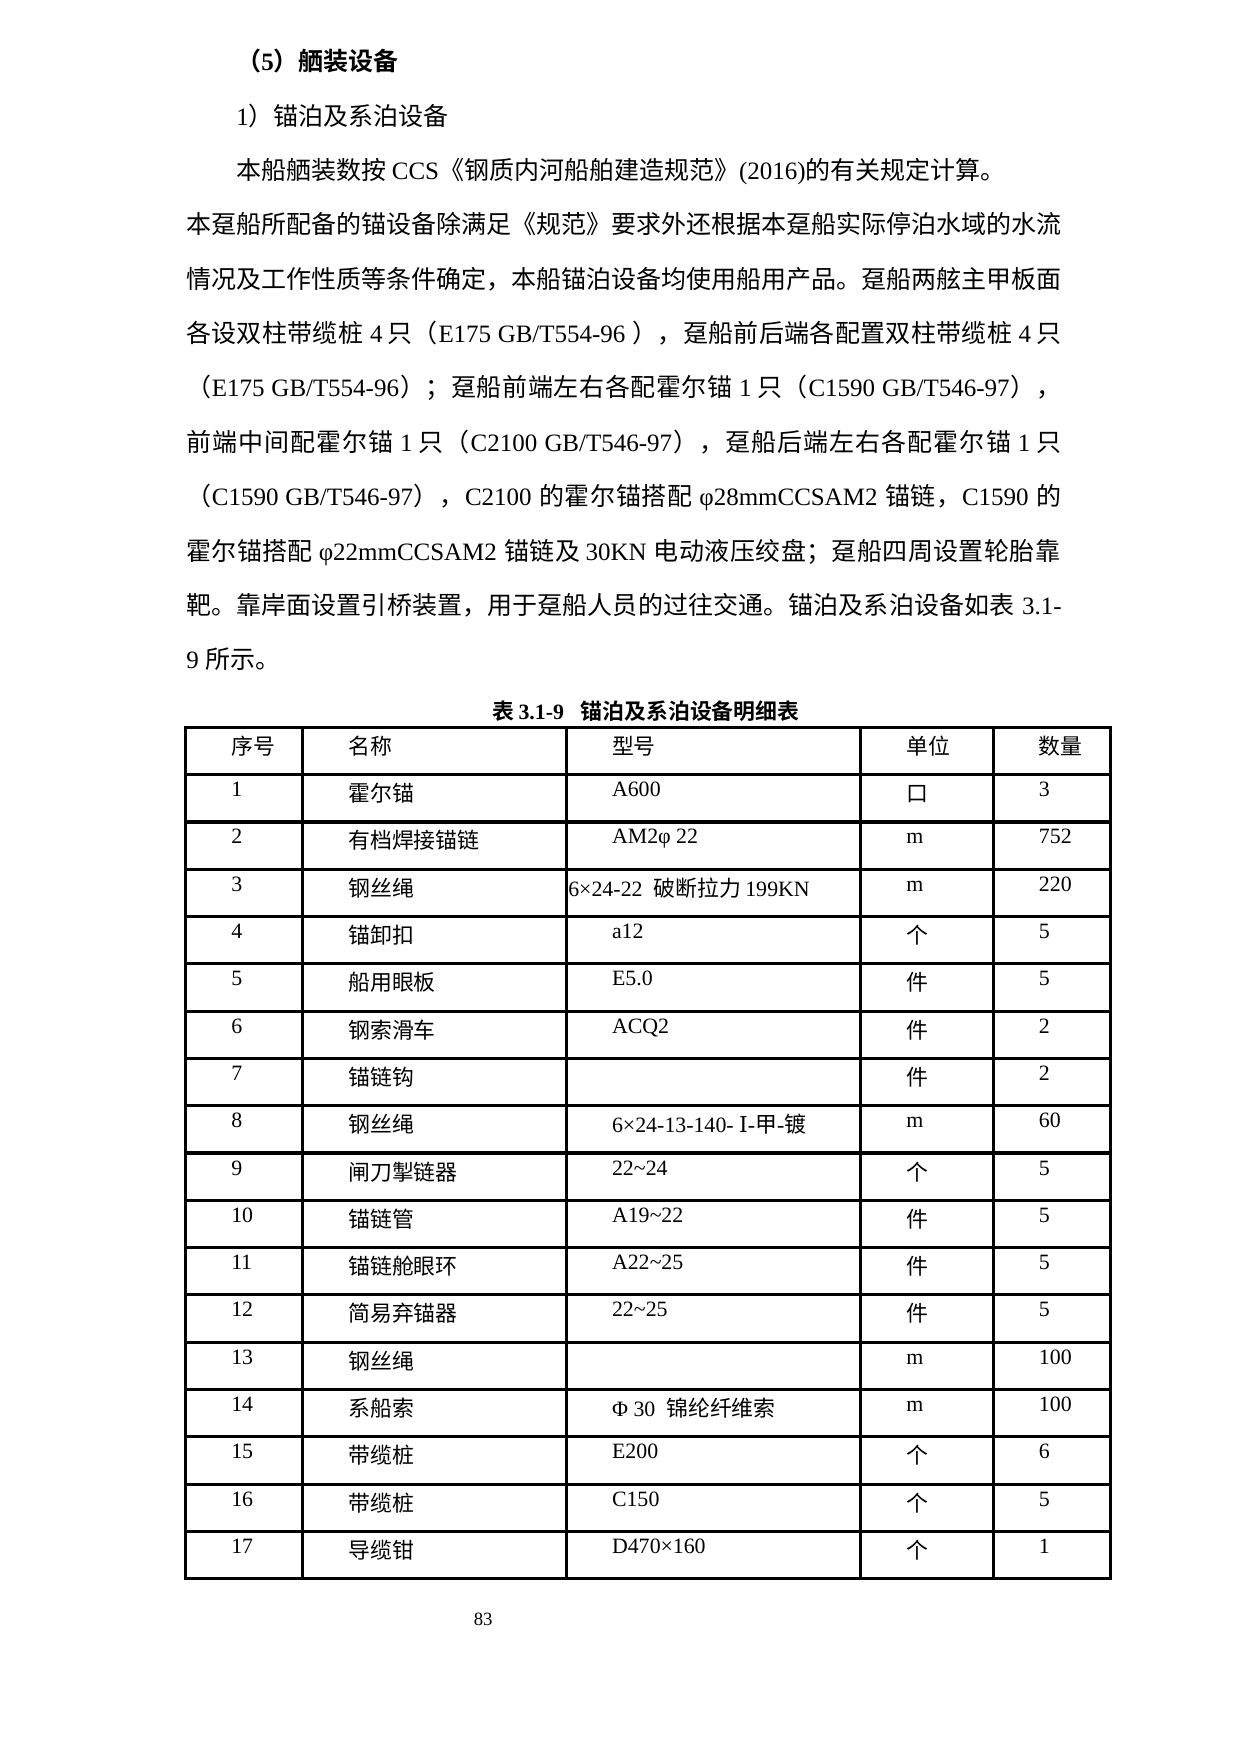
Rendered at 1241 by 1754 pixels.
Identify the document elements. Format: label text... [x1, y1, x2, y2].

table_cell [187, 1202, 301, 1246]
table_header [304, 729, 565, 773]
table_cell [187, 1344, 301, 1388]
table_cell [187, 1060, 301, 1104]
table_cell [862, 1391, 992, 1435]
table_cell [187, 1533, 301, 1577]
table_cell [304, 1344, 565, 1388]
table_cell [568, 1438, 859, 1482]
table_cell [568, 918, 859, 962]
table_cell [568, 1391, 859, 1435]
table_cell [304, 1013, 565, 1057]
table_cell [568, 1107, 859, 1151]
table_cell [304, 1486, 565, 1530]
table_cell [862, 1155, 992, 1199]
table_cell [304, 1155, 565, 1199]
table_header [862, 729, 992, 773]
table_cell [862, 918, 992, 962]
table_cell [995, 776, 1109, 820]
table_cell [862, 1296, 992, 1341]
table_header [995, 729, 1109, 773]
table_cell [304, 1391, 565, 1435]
list 本船舾装数按 CCS《钢质内河船舶建造规范》(2016)的有关规定计算。 [186, 150, 1061, 187]
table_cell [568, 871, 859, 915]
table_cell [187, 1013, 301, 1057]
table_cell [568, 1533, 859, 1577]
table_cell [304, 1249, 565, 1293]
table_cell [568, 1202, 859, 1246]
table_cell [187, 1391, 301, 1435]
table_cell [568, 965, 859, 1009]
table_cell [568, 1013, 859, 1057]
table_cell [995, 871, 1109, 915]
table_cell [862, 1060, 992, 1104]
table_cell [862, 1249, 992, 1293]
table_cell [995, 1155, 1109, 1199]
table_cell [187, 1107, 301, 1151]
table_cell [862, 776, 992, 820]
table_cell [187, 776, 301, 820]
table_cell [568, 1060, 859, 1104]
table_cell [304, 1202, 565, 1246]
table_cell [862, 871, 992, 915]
list 表3.1-9 锚泊及系泊设备明细表 [186, 694, 1061, 726]
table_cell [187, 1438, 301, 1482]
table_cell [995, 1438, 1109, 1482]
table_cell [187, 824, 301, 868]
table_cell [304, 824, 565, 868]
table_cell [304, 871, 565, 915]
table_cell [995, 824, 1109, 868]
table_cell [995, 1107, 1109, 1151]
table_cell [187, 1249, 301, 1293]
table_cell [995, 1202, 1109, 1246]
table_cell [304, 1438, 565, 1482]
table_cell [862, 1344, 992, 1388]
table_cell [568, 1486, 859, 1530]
list 本趸船所配备的锚设备除满足《规范》要求外还根据本趸船实际停泊水域的水流情况及工作性质等条件确定，本船锚泊设备均使用船用产品。趸船两舷主甲板面各设双柱带缆桩 4只（E175 GB/T554-96 ），趸船前后端各配置双柱带缆桩4只（E175 GB/T554-96）；趸船前端左右各配霍尔锚1只（C1590 GB/T546-97），前端中间配霍尔锚1只（C2100 GB/T546-97），趸船后端左右各配霍尔锚1只（C1590 GB/T546-97），C2100 的霍尔锚搭配 φ28mmCCSAM2 锚链，C1590 的霍尔锚搭配φ22mmCCSAM2 锚链及30KN 电动液压绞盘；趸船四周设置轮胎靠靶。靠岸面设置引桥装置，用于趸船人员的过往交通。锚泊及系泊设备如表3.1-9 所示。 [186, 205, 1061, 676]
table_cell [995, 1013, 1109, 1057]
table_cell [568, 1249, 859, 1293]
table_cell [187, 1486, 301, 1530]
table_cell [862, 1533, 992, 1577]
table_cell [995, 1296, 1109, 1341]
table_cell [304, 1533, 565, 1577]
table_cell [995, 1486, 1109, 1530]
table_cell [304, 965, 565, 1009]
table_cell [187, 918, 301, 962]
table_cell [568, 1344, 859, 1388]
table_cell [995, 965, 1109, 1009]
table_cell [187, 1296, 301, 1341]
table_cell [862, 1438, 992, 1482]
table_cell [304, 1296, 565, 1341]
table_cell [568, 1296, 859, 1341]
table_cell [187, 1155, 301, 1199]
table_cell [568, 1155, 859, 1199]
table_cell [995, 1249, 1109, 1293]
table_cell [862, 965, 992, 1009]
list （5）舾装设备 [186, 42, 1061, 78]
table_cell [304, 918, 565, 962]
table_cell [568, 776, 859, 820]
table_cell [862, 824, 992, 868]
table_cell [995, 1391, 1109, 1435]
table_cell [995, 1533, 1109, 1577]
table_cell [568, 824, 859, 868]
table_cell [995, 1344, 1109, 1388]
list 1）锚泊及系泊设备 [186, 96, 1061, 132]
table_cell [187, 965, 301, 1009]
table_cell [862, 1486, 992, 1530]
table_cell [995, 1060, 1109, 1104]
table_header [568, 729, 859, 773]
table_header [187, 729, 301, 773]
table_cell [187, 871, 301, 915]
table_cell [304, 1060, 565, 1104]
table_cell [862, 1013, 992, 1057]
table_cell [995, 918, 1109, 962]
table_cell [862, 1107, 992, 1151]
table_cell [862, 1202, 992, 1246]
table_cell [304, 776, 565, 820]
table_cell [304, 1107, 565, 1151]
